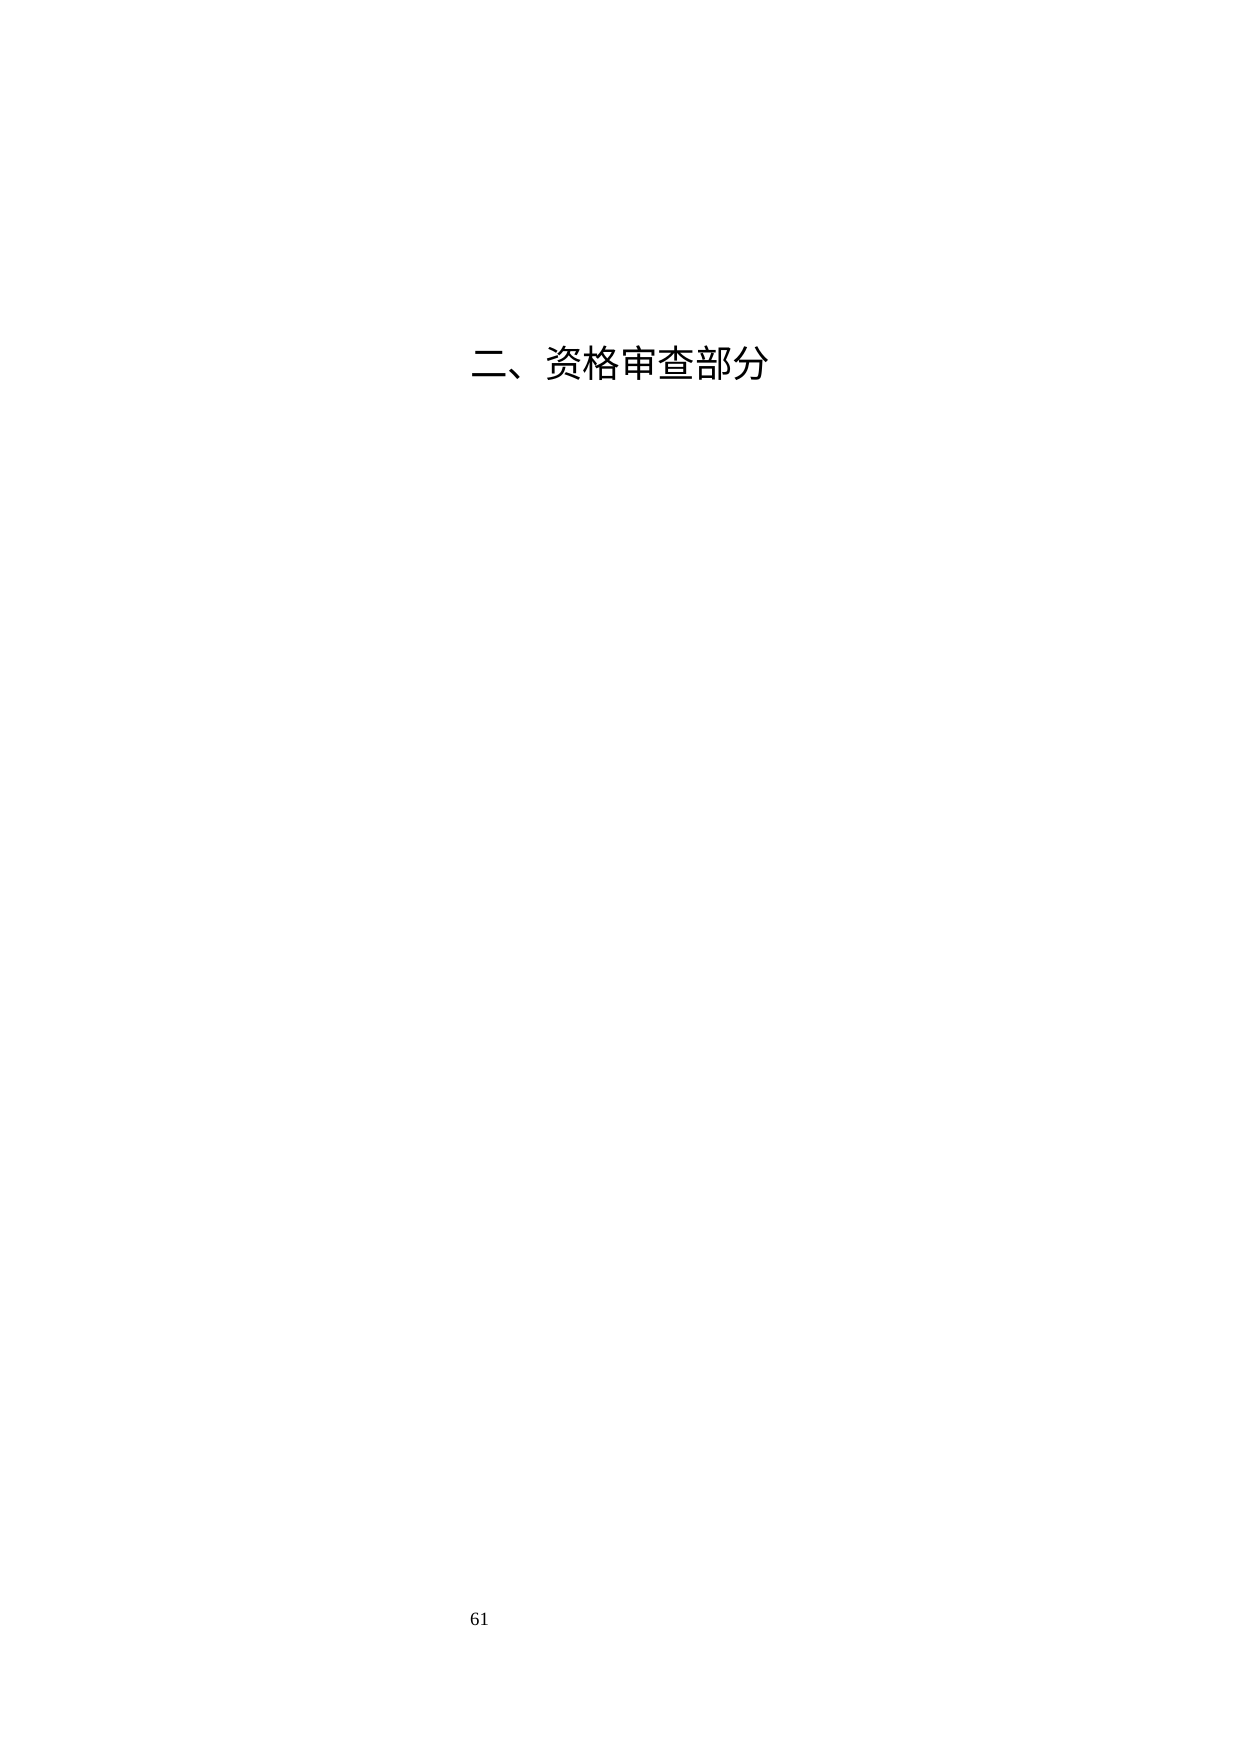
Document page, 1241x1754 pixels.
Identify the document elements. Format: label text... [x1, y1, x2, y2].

text 二、资格审查部分 [118, 328, 1122, 395]
